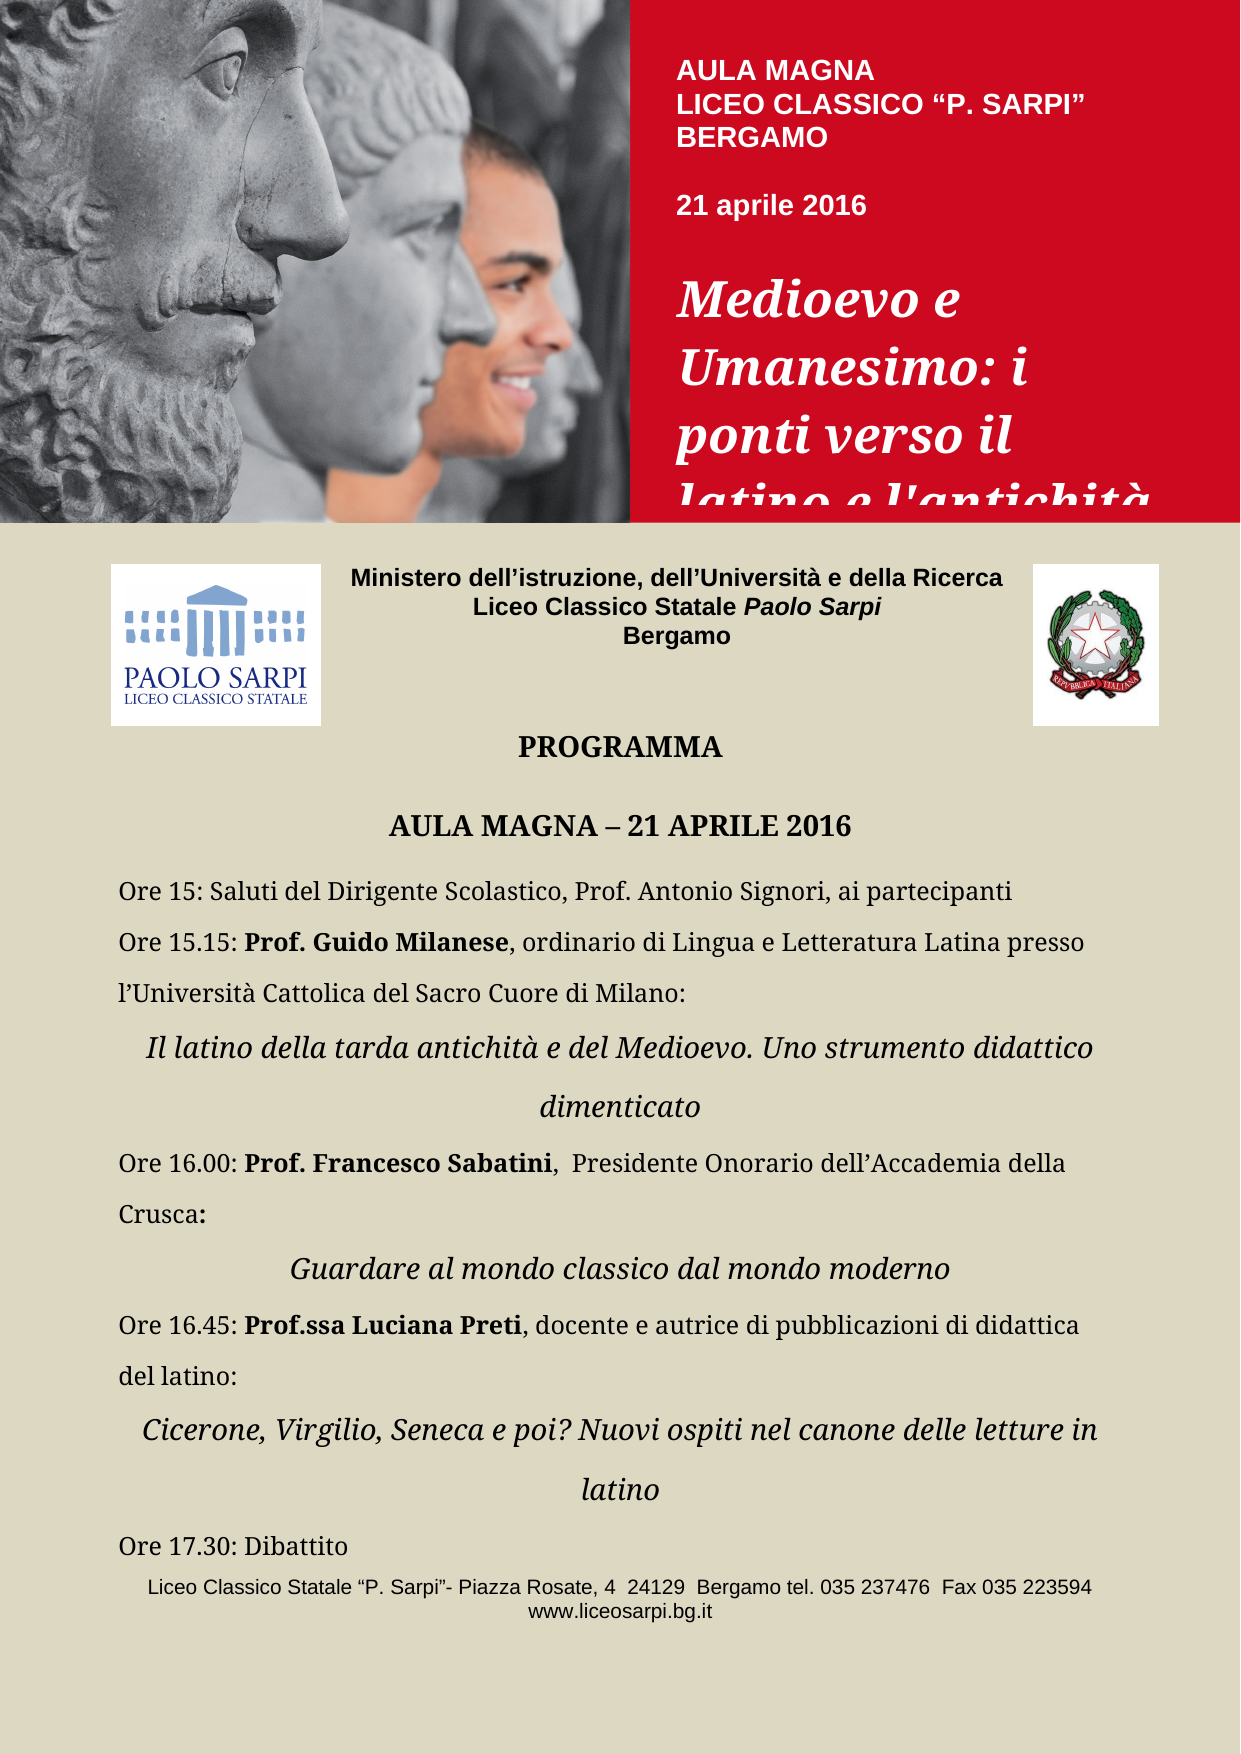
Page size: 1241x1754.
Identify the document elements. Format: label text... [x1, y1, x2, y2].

text PROGRAMMA [118, 726, 1122, 766]
text Ore 16.00: Prof. Francesco Sabatini, Presidente Onorario dell’Accademia della Crusca: [118, 1146, 1122, 1231]
table_header [1033, 564, 1159, 726]
text Guardare al mondo classico dal mondo moderno [118, 1248, 1122, 1288]
text Ore 15.15: Prof. Guido Milanese, ordinario di Lingua e Letteratura Latina presso l’Università Cattolica del Sacro Cuore di Milano: [118, 925, 1122, 1010]
table_header [111, 564, 321, 726]
text Ore 16.45: Prof.ssa Luciana Preti, docente e autrice di pubblicazioni di didattica del latino: [118, 1307, 1122, 1392]
text Ore 15: Saluti del Dirigente Scolastico, Prof. Antonio Signori, ai partecipanti [118, 874, 1122, 908]
picture [1046, 588, 1146, 701]
text AULA MAGNA – 21 APRILE 2016 [118, 805, 1122, 845]
text Il latino della tarda antichità e del Medioevo. Uno strumento didattico dimenticato [118, 1027, 1122, 1126]
text Cicerone, Virgilio, Seneca e poi? Nuovi ospiti nel canone delle letture in latino [118, 1409, 1122, 1509]
picture [124, 585, 307, 704]
table_header Ministero dell’istruzione, dell’Università e della Ricerca Liceo Classico Statale Paolo Sarpi Bergamo [321, 564, 1033, 726]
picture [0, 0, 630, 523]
text Ore 17.30: Dibattito [118, 1528, 1122, 1562]
